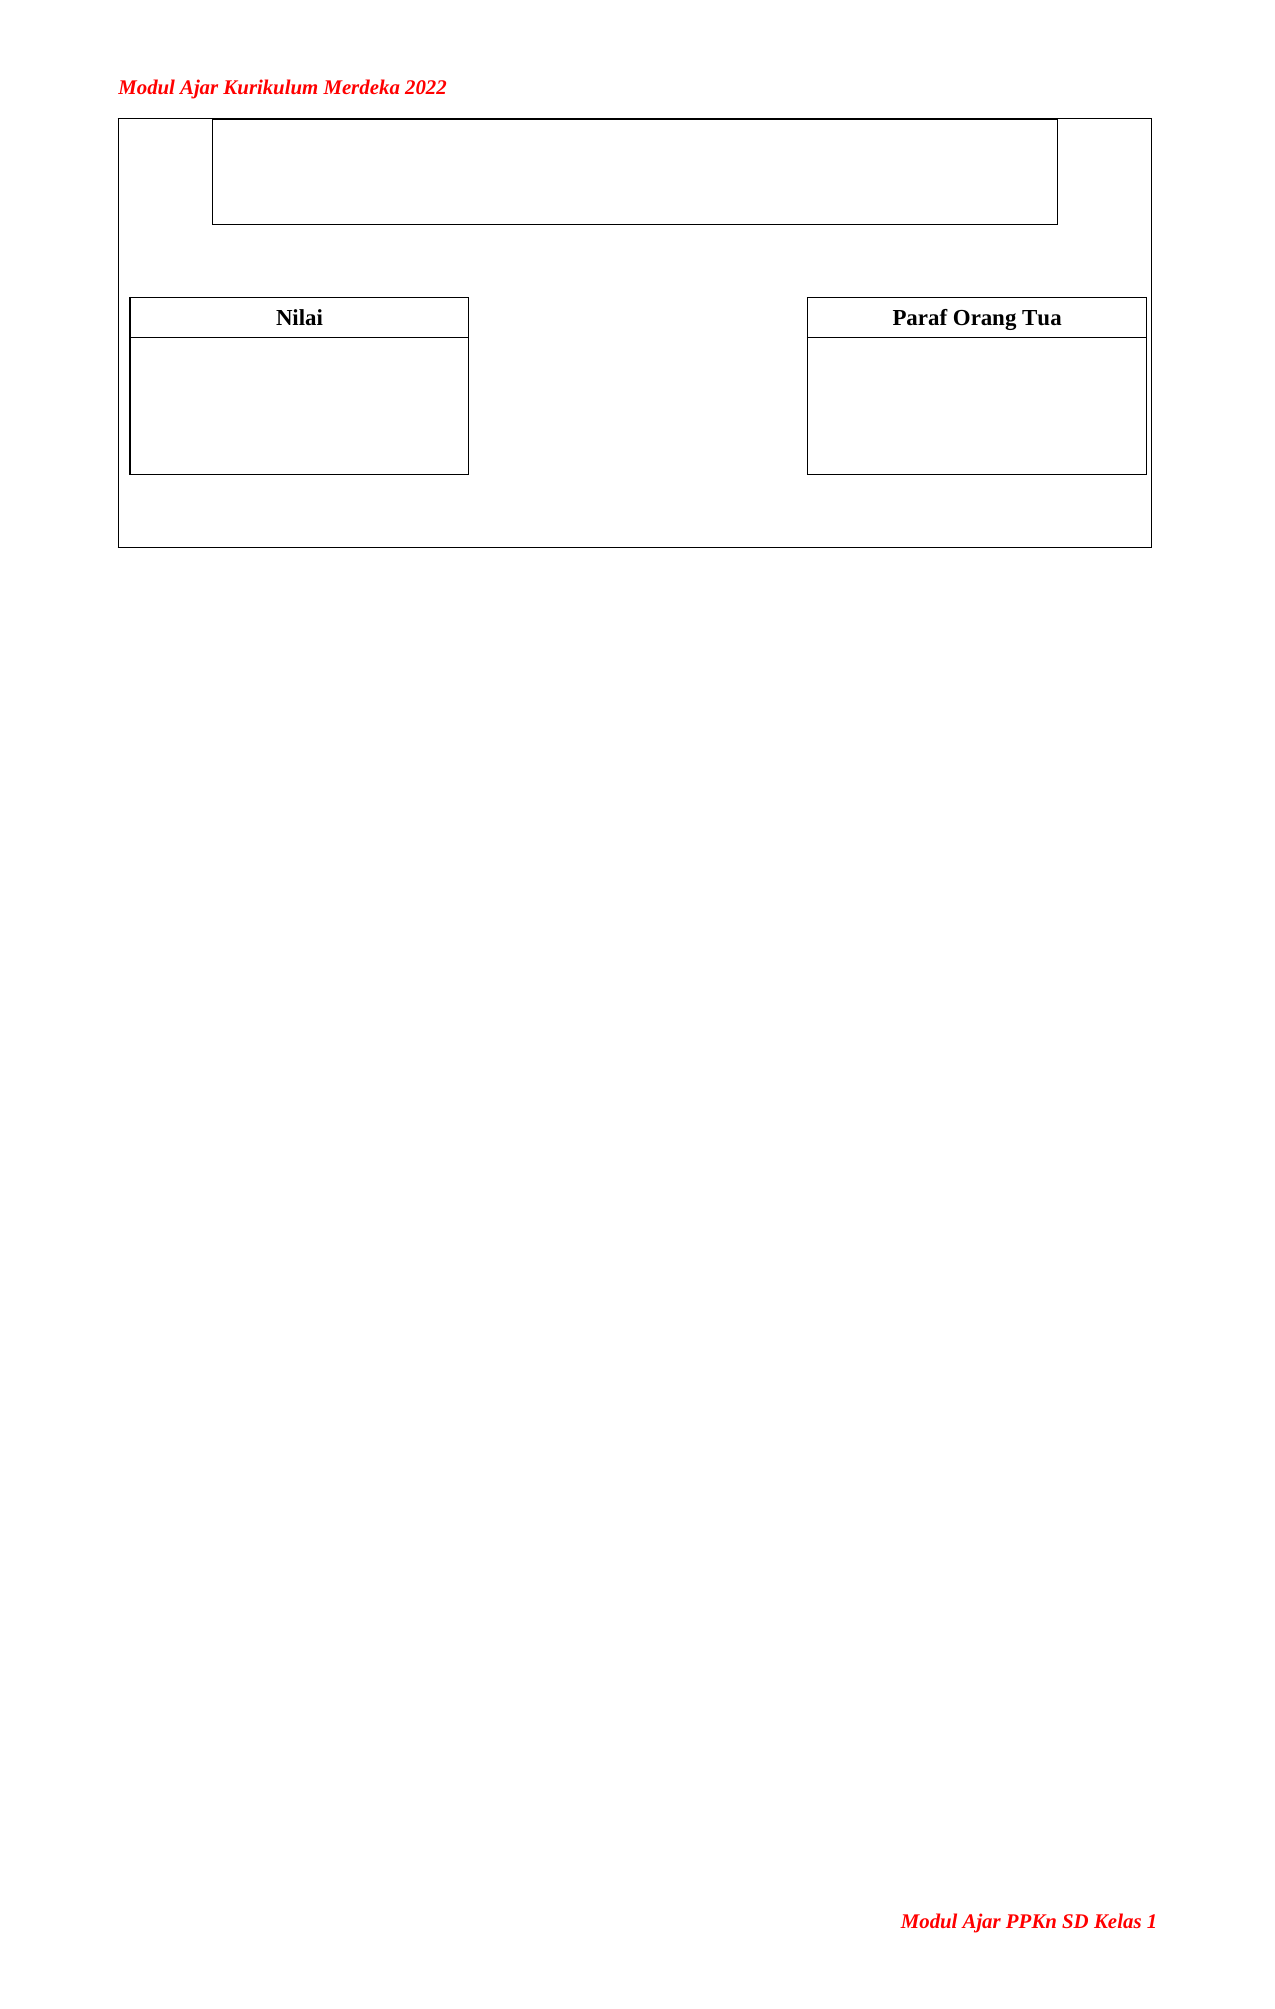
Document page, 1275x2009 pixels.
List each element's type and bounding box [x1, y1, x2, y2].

table_cell [119, 119, 1151, 547]
